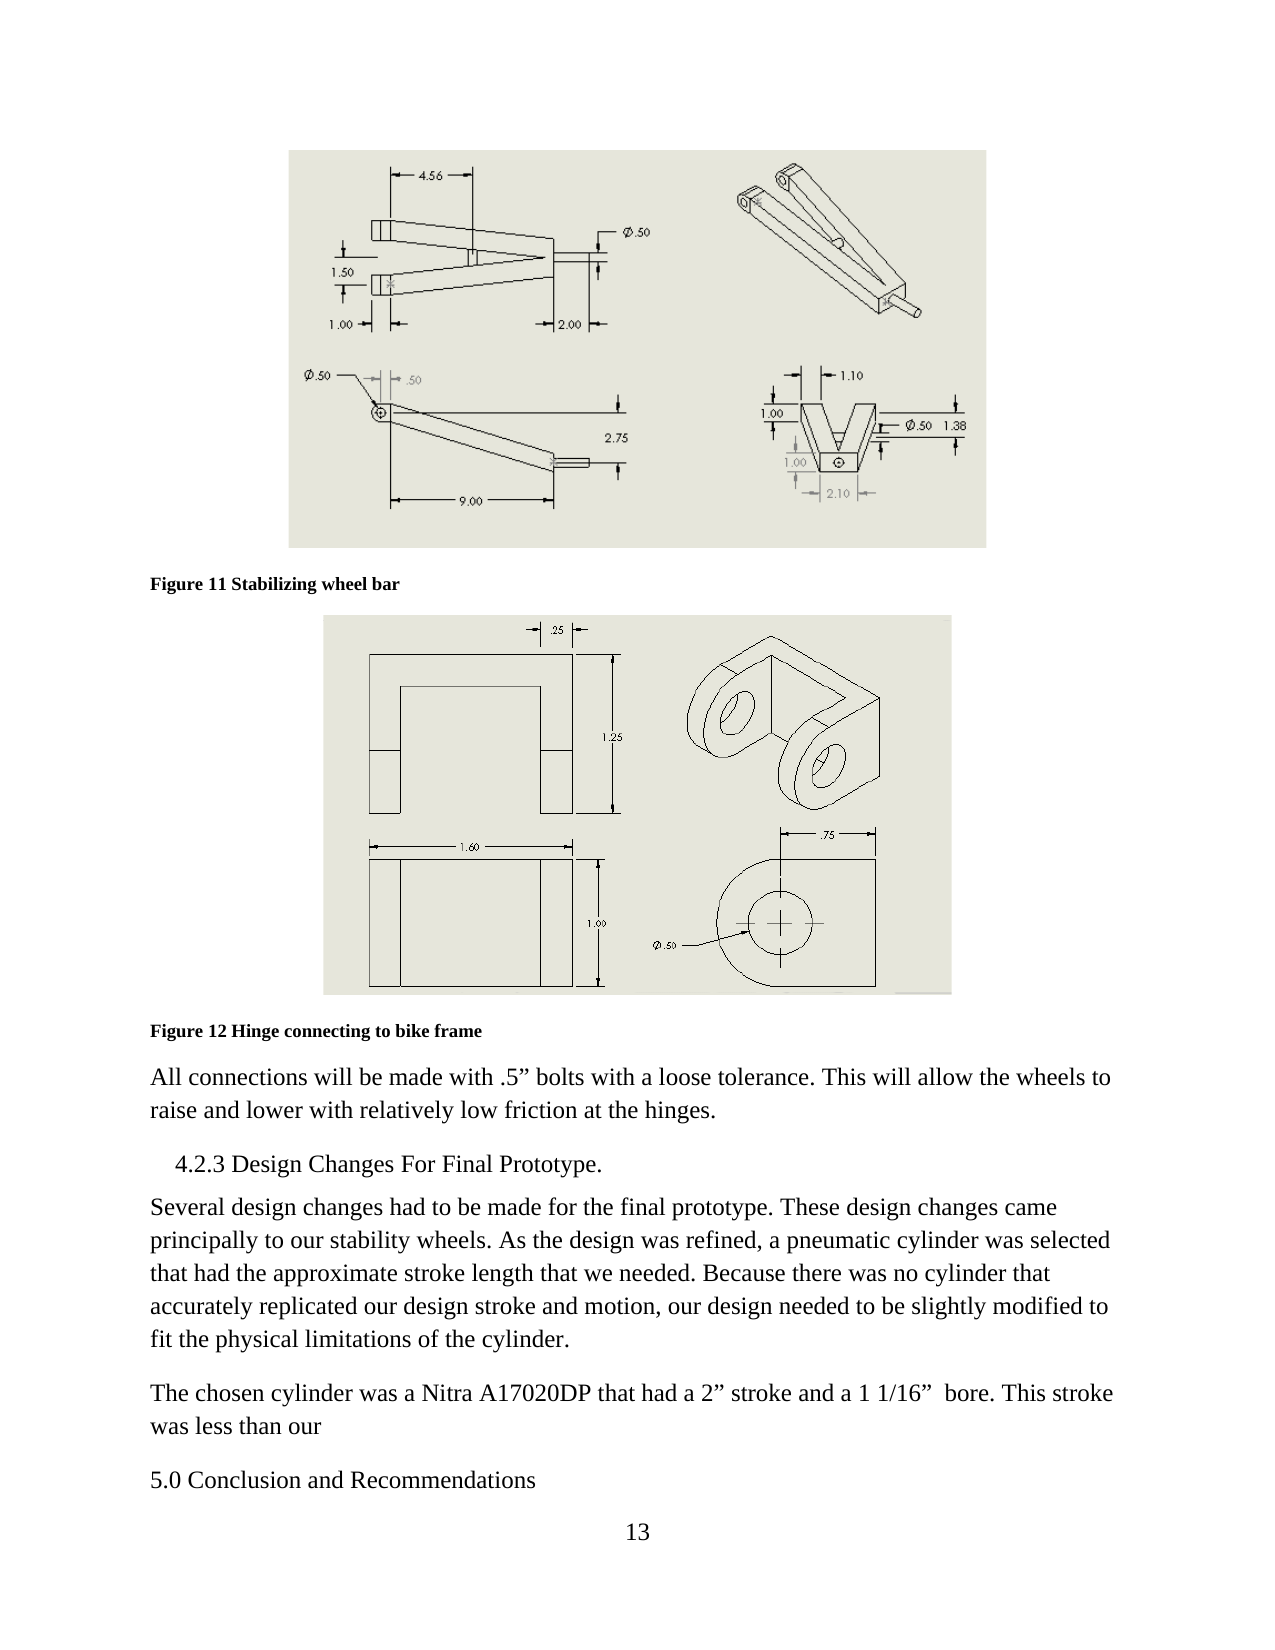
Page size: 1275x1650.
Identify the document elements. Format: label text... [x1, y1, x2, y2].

text The chosen cylinder was a Nitra A17020DP that had a 2” stroke and a 1 1/16” bore. This stroke was less than our [150, 1378, 1125, 1440]
text Several design changes had to be made for the final prototype. These design changes came principally to our stability wheels. As the design was refined, a pneumatic cylinder was selected that had the approximate stroke length that we needed. Because there was no cylinder that accurately replicated our design stroke and motion, our design needed to be slightly modified to fit the physical limitations of the cylinder. [150, 1192, 1125, 1353]
picture [323, 615, 952, 995]
text 5.0 Conclusion and Recommendations [150, 1465, 1125, 1494]
text 4.2.3 Design Changes For Final Prototype. [175, 1149, 1125, 1178]
text All connections will be made with .5” bolts with a loose tolerance. This will allow the wheels to raise and lower with relatively low friction at the hinges. [150, 1062, 1125, 1124]
text Figure 12 Hinge connecting to bike frame [150, 1019, 1125, 1041]
text Figure 11 Stabilizing wheel bar [150, 573, 1125, 594]
picture [288, 150, 987, 548]
